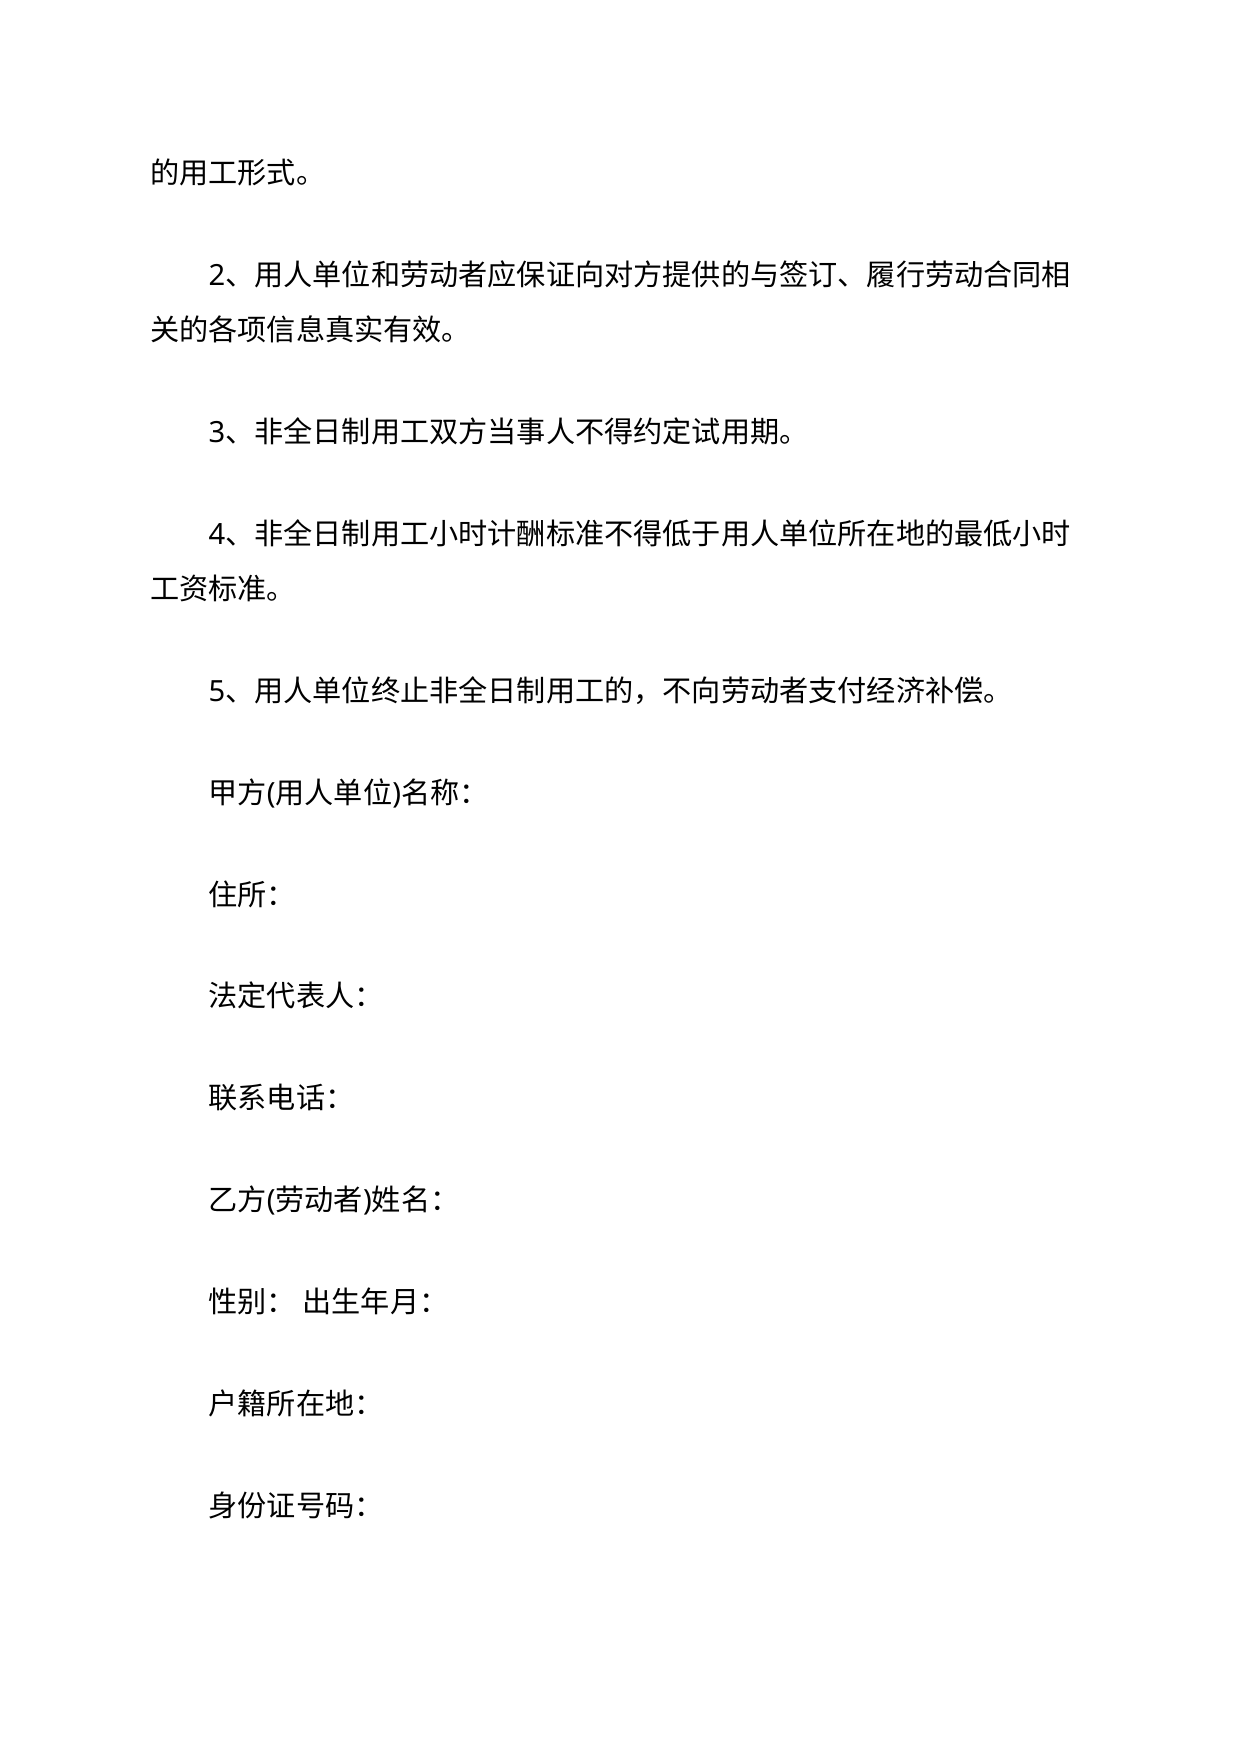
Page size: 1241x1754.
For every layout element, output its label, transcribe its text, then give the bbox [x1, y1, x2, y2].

text 2、用人单位和劳动者应保证向对方提供的与签订、履行劳动合同相关的各项信息真实有效。 [150, 252, 1090, 349]
text 甲方(用人单位)名称： [150, 769, 1090, 812]
text 住所： [150, 871, 1090, 913]
text 联系电话： [150, 1075, 1090, 1117]
text 5、用人单位终止非全日制用工的，不向劳动者支付经济补偿。 [150, 667, 1090, 710]
text 3、非全日制用工双方当事人不得约定试用期。 [150, 408, 1090, 451]
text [150, 150, 1090, 192]
text 法定代表人： [150, 973, 1090, 1015]
text 身份证号码： [150, 1482, 1090, 1524]
text 性别： 出生年月： [150, 1278, 1090, 1321]
text 4、非全日制用工小时计酬标准不得低于用人单位所在地的最低小时工资标准。 [150, 511, 1090, 608]
text 乙方(劳动者)姓名： [150, 1177, 1090, 1219]
text 户籍所在地： [150, 1380, 1090, 1423]
